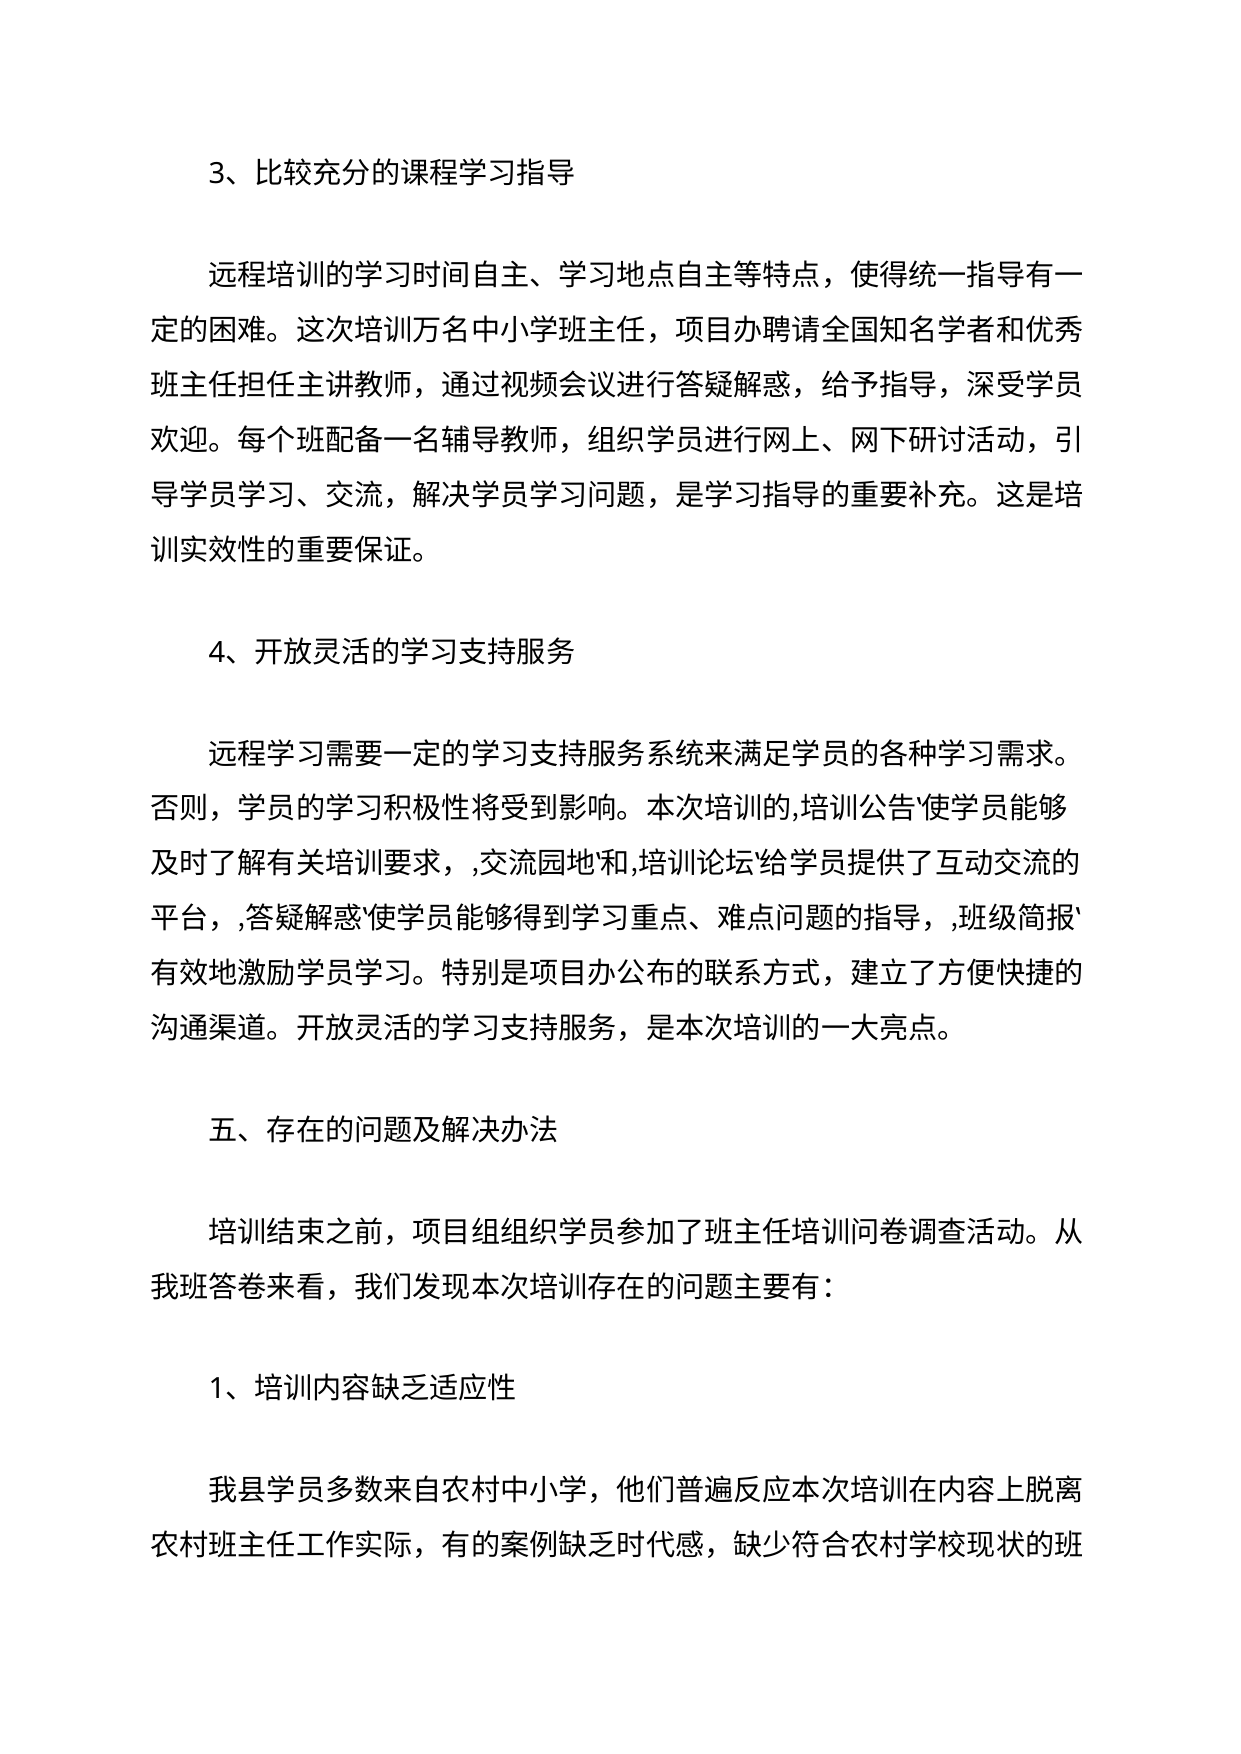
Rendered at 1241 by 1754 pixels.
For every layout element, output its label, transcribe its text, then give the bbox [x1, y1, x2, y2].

text 1、培训内容缺乏适应性 [150, 1365, 1090, 1407]
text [150, 1467, 1090, 1564]
text 远程学习需要一定的学习支持服务系统来满足学员的各种学习需求。否则，学员的学习积极性将受到影响。本次培训的‚培训公告‛使学员能够及时了解有关培训要求，‚交流园地‛和‚培训论坛‛给学员提供了互动交流的平台，‚答疑解惑‛使学员能够得到学习重点、难点问题的指导，‚班级简报‛有效地激励学员学习。特别是项目办公布的联系方式，建立了方便快捷的沟通渠道。开放灵活的学习支持服务，是本次培训的一大亮点。 [150, 730, 1090, 1047]
text 五、存在的问题及解决办法 [150, 1106, 1090, 1149]
text 远程培训的学习时间自主、学习地点自主等特点，使得统一指导有一定的困难。这次培训万名中小学班主任，项目办聘请全国知名学者和优秀班主任担任主讲教师，通过视频会议进行答疑解惑，给予指导，深受学员欢迎。每个班配备一名辅导教师，组织学员进行网上、网下研讨活动，引导学员学习、交流，解决学员学习问题，是学习指导的重要补充。这是培训实效性的重要保证。 [150, 252, 1090, 569]
text 培训结束之前，项目组组织学员参加了班主任培训问卷调查活动。从我班答卷来看，我们发现本次培训存在的问题主要有： [150, 1208, 1090, 1305]
text 3、比较充分的课程学习指导 [150, 150, 1090, 192]
text 4、开放灵活的学习支持服务 [150, 628, 1090, 671]
